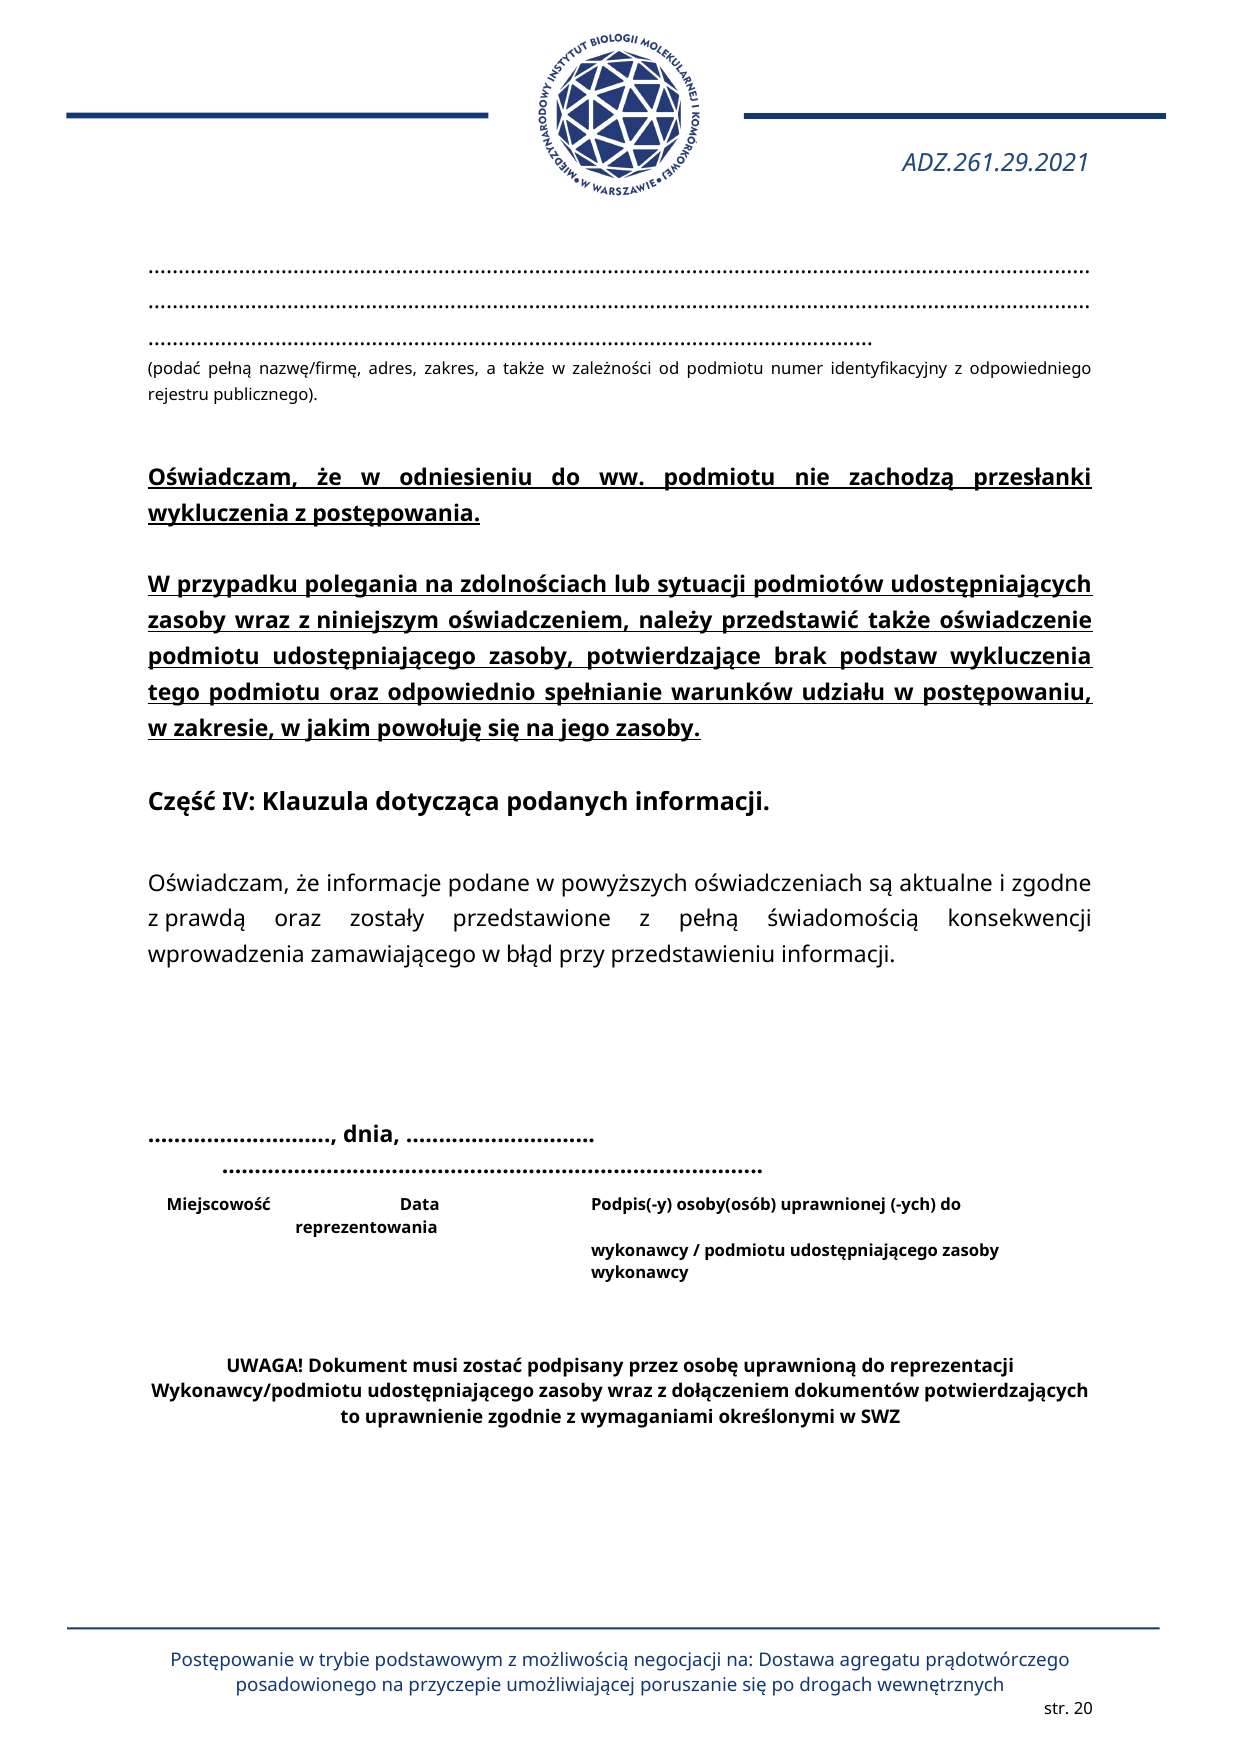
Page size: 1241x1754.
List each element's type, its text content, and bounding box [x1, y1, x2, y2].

text W przypadku polegania na zdolnościach lub sytuacji podmiotów udostępniających zasoby wraz z niniejszym oświadczeniem, należy przedstawić także oświadczenie podmiotu udostępniającego zasoby, potwierdzające brak podstaw wykluczenia tego podmiotu oraz odpowiednio spełnianie warunków udziału w postępowaniu, w zakresie, w jakim powołuję się na jego zasoby. [148, 596, 1092, 631]
text Oświadczam, że w odniesieniu do ww. podmiotu nie zachodzą przesłanki wykluczenia z postępowania. [148, 489, 1092, 528]
text Oświadczam, że w odniesieniu do ww. podmiotu nie zachodzą przesłanki wykluczenia z postępowania. [148, 461, 1092, 487]
text W przypadku polegania na zdolnościach lub sytuacji podmiotów udostępniających zasoby wraz z niniejszym oświadczeniem, należy przedstawić także oświadczenie podmiotu udostępniającego zasoby, potwierdzające brak podstaw wykluczenia tego podmiotu oraz odpowiednio spełnianie warunków udziału w postępowaniu, w zakresie, w jakim powołuję się na jego zasoby. [148, 704, 1092, 743]
text Oświadczam, że informacje podane w powyższych oświadczeniach są aktualne i zgodne z prawdą oraz zostały przedstawione z pełną świadomością konsekwencji wprowadzenia zamawiającego w błąd przy przedstawieniu informacji. [148, 866, 1092, 969]
text W przypadku polegania na zdolnościach lub sytuacji podmiotów udostępniających zasoby wraz z niniejszym oświadczeniem, należy przedstawić także oświadczenie podmiotu udostępniającego zasoby, potwierdzające brak podstaw wykluczenia tego podmiotu oraz odpowiednio spełnianie warunków udziału w postępowaniu, w zakresie, w jakim powołuję się na jego zasoby. [148, 668, 1092, 703]
text Część IV: Klauzula dotycząca podanych informacji. [148, 784, 1092, 818]
text wykonawcy / podmiotu udostępniającego zasoby wykonawcy [591, 1238, 1092, 1284]
text (podać pełną nazwę/firmę, adres, zakres, a także w zależności od podmiotu numer identyfikacyjny z odpowiedniego rejestru publicznego). [148, 356, 1092, 405]
text W przypadku polegania na zdolnościach lub sytuacji podmiotów udostępniających zasoby wraz z niniejszym oświadczeniem, należy przedstawić także oświadczenie podmiotu udostępniającego zasoby, potwierdzające brak podstaw wykluczenia tego podmiotu oraz odpowiednio spełnianie warunków udziału w postępowaniu, w zakresie, w jakim powołuję się na jego zasoby. [148, 568, 1092, 595]
text Miejscowość Data Podpis(-y) osoby(osób) uprawnionej (-ych) do reprezentowania [166, 1193, 1092, 1238]
text W przypadku polegania na zdolnościach lub sytuacji podmiotów udostępniających zasoby wraz z niniejszym oświadczeniem, należy przedstawić także oświadczenie podmiotu udostępniającego zasoby, potwierdzające brak podstaw wykluczenia tego podmiotu oraz odpowiednio spełnianie warunków udziału w postępowaniu, w zakresie, w jakim powołuję się na jego zasoby. [148, 632, 1092, 667]
text UWAGA! Dokument musi zostać podpisany przez osobę uprawnioną do reprezentacji Wykonawcy/podmiotu udostępniającego zasoby wraz z dołączeniem dokumentów potwierdzających to uprawnienie zgodnie z wymaganiami określonymi w SWZ [148, 1352, 1092, 1428]
picture [535, 29, 705, 201]
text ............................, dnia, ............................. ................................................................................... [148, 1118, 1092, 1181]
text ……………………………………………………………………………………………………………………………………………………………………………………………………………………………………………………………………………………………………………………………………………………………………………………………… [148, 248, 1092, 352]
